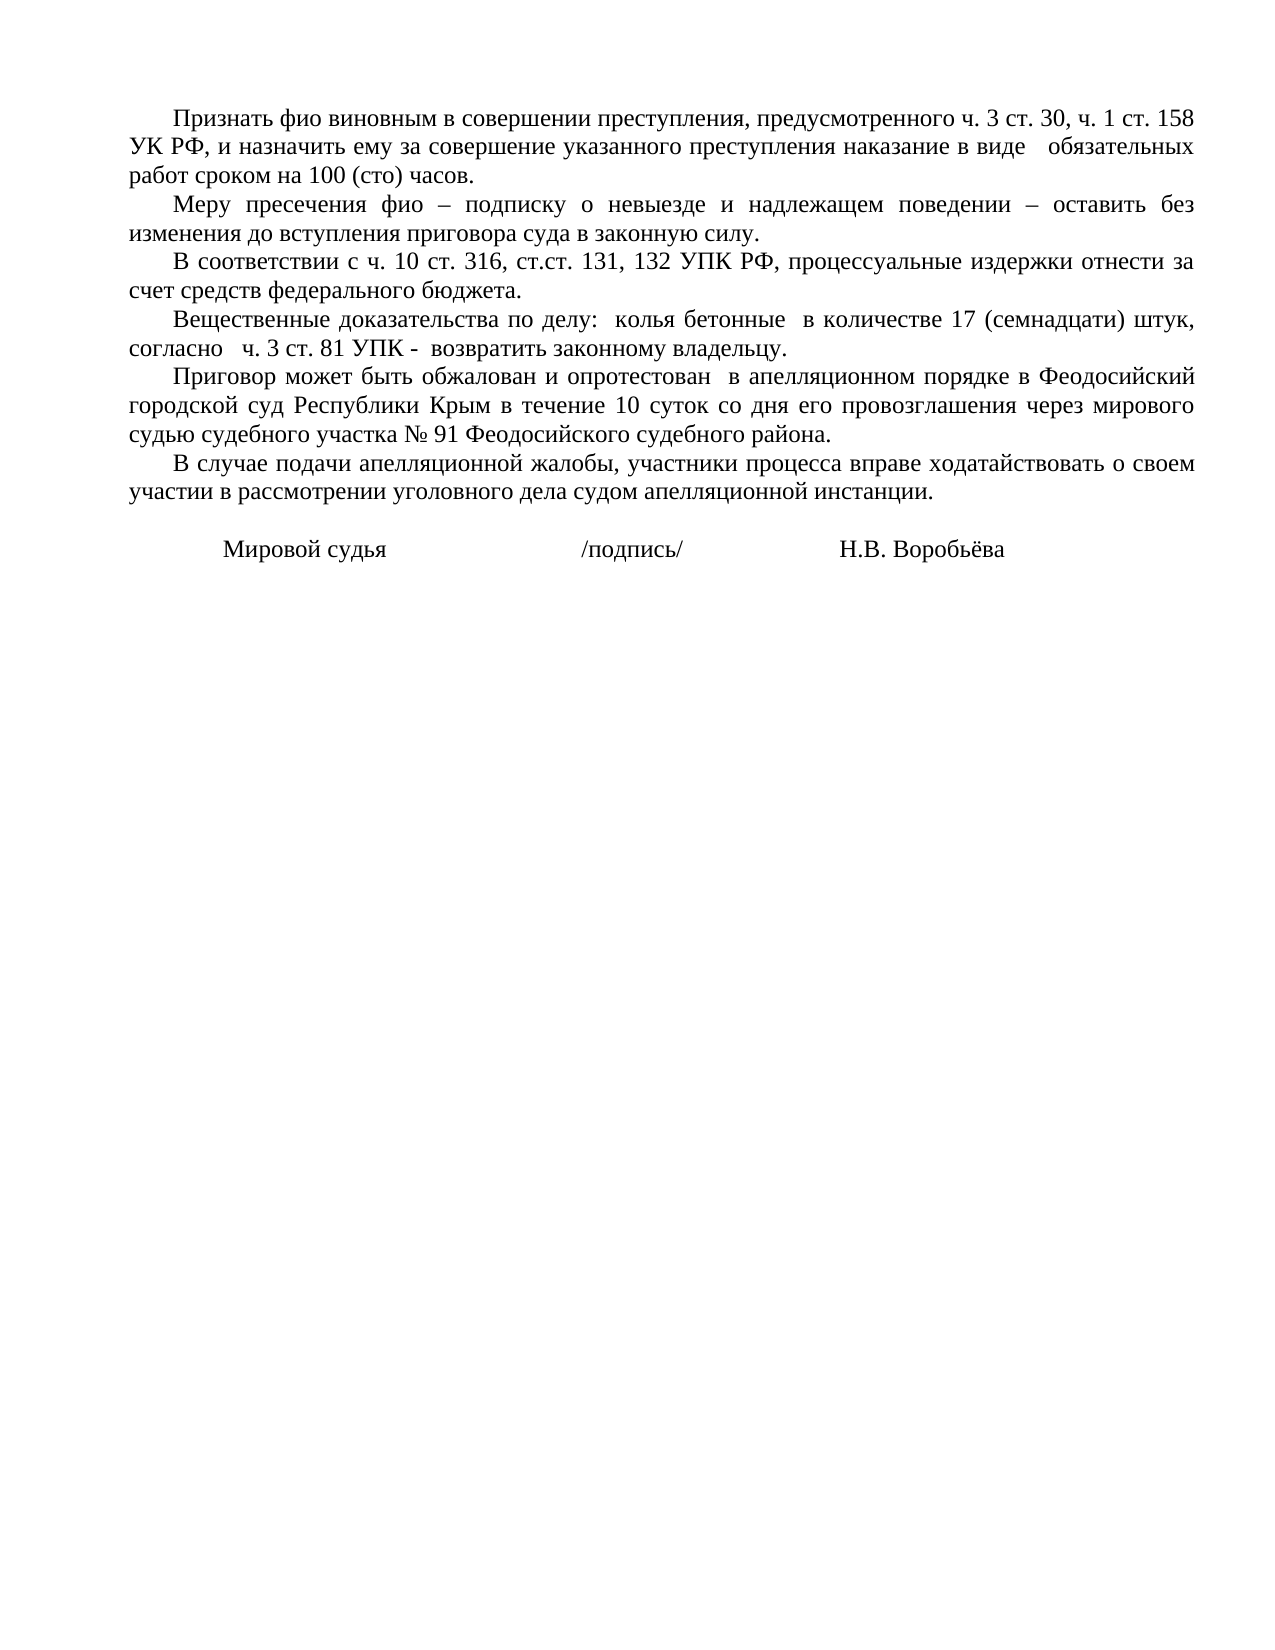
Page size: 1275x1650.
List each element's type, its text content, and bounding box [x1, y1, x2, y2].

text В случае подачи апелляционной жалобы, участники процесса вправе ходатайствовать о своем участии в рассмотрении уголовного дела судом апелляционной инстанции. [128, 448, 1196, 505]
text Меру пресечения фио – подписку о невыезде и надлежащем поведении – оставить без изменения до вступления приговора суда в законную силу. [128, 189, 1196, 246]
text Мировой судья /подпись/ Н.В. Воробьёва [128, 534, 1196, 563]
text В соответствии с ч. 10 ст. 316, ст.ст. 131, 132 УПК РФ, процессуальные издержки отнести за счет средств федерального бюджета. [128, 246, 1196, 304]
text Признать фио виновным в совершении преступления, предусмотренного ч. 3 ст. 30, ч. 1 ст. 158 УК РФ, и назначить ему за совершение указанного преступления наказание в виде обязательных работ сроком на 100 (сто) часов. [128, 103, 1196, 189]
text Вещественные доказательства по делу: колья бетонные в количестве 17 (семнадцати) штук, согласно ч. 3 ст. 81 УПК - возвратить законному владельцу. [128, 304, 1196, 361]
text Приговор может быть обжалован и опротестован в апелляционном порядке в Феодосийский городской суд Республики Крым в течение 10 суток со дня его провозглашения через мирового судью судебного участка № 91 Феодосийского судебного района. [128, 361, 1196, 448]
